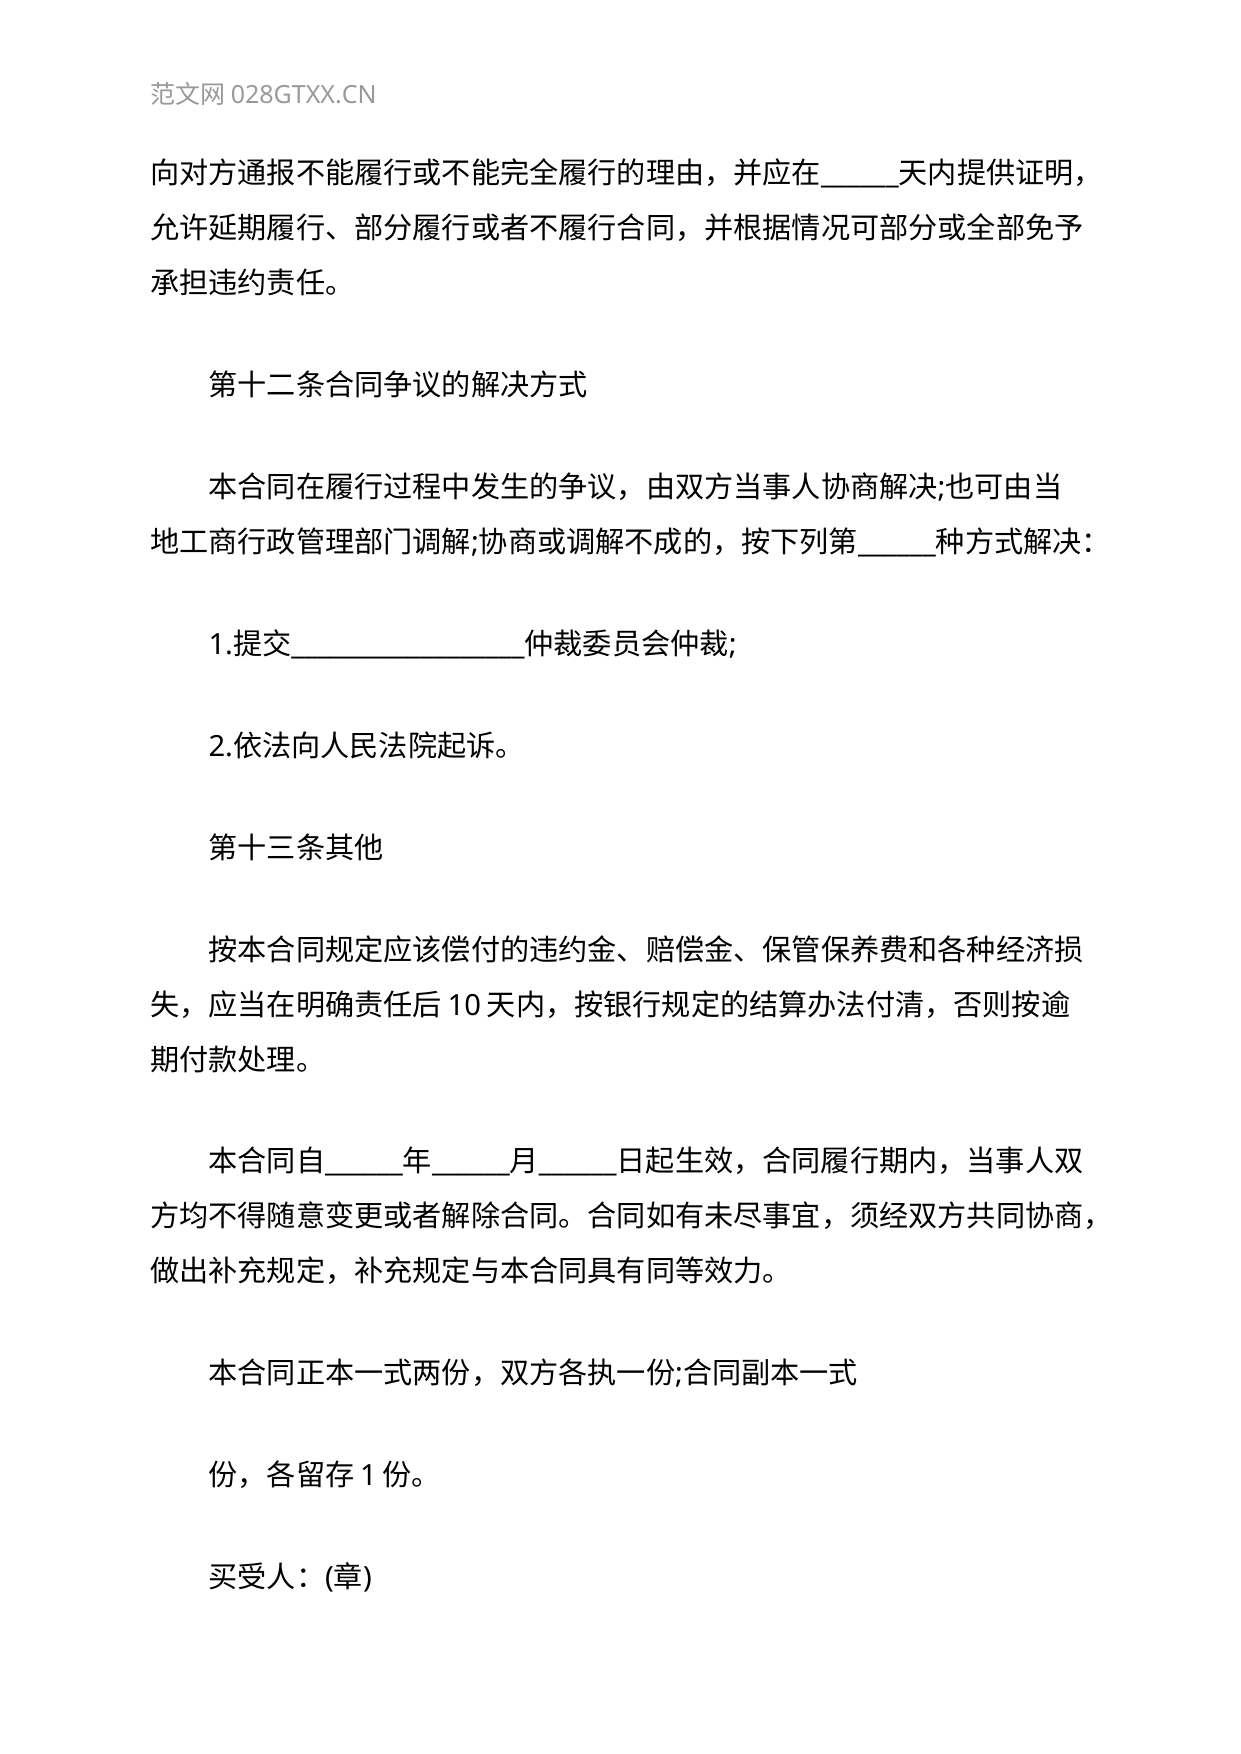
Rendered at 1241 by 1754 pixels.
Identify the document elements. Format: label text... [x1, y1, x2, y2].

text 本合同自______年______月______日起生效，合同履行期内，当事人双方均不得随意变更或者解除合同。合同如有未尽事宜，须经双方共同协商，做出补充规定，补充规定与本合同具有同等效力。 [150, 1138, 1090, 1290]
text 按本合同规定应该偿付的违约金、赔偿金、保管保养费和各种经济损失，应当在明确责任后10天内，按银行规定的结算办法付清，否则按逾期付款处理。 [150, 926, 1090, 1078]
text 本合同在履行过程中发生的争议，由双方当事人协商解决;也可由当地工商行政管理部门调解;协商或调解不成的，按下列第______种方式解决： [150, 463, 1090, 561]
text 第十三条其他 [150, 824, 1090, 867]
text 本合同正本一式两份，双方各执一份;合同副本一式 [150, 1349, 1090, 1392]
text 份，各留存1份。 [150, 1451, 1090, 1494]
text 1.提交__________________仲裁委员会仲裁; [150, 620, 1090, 663]
text 买受人：(章) [150, 1553, 1090, 1596]
text 2.依法向人民法院起诉。 [150, 722, 1090, 765]
text 第十二条合同争议的解决方式 [150, 362, 1090, 404]
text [150, 150, 1090, 302]
